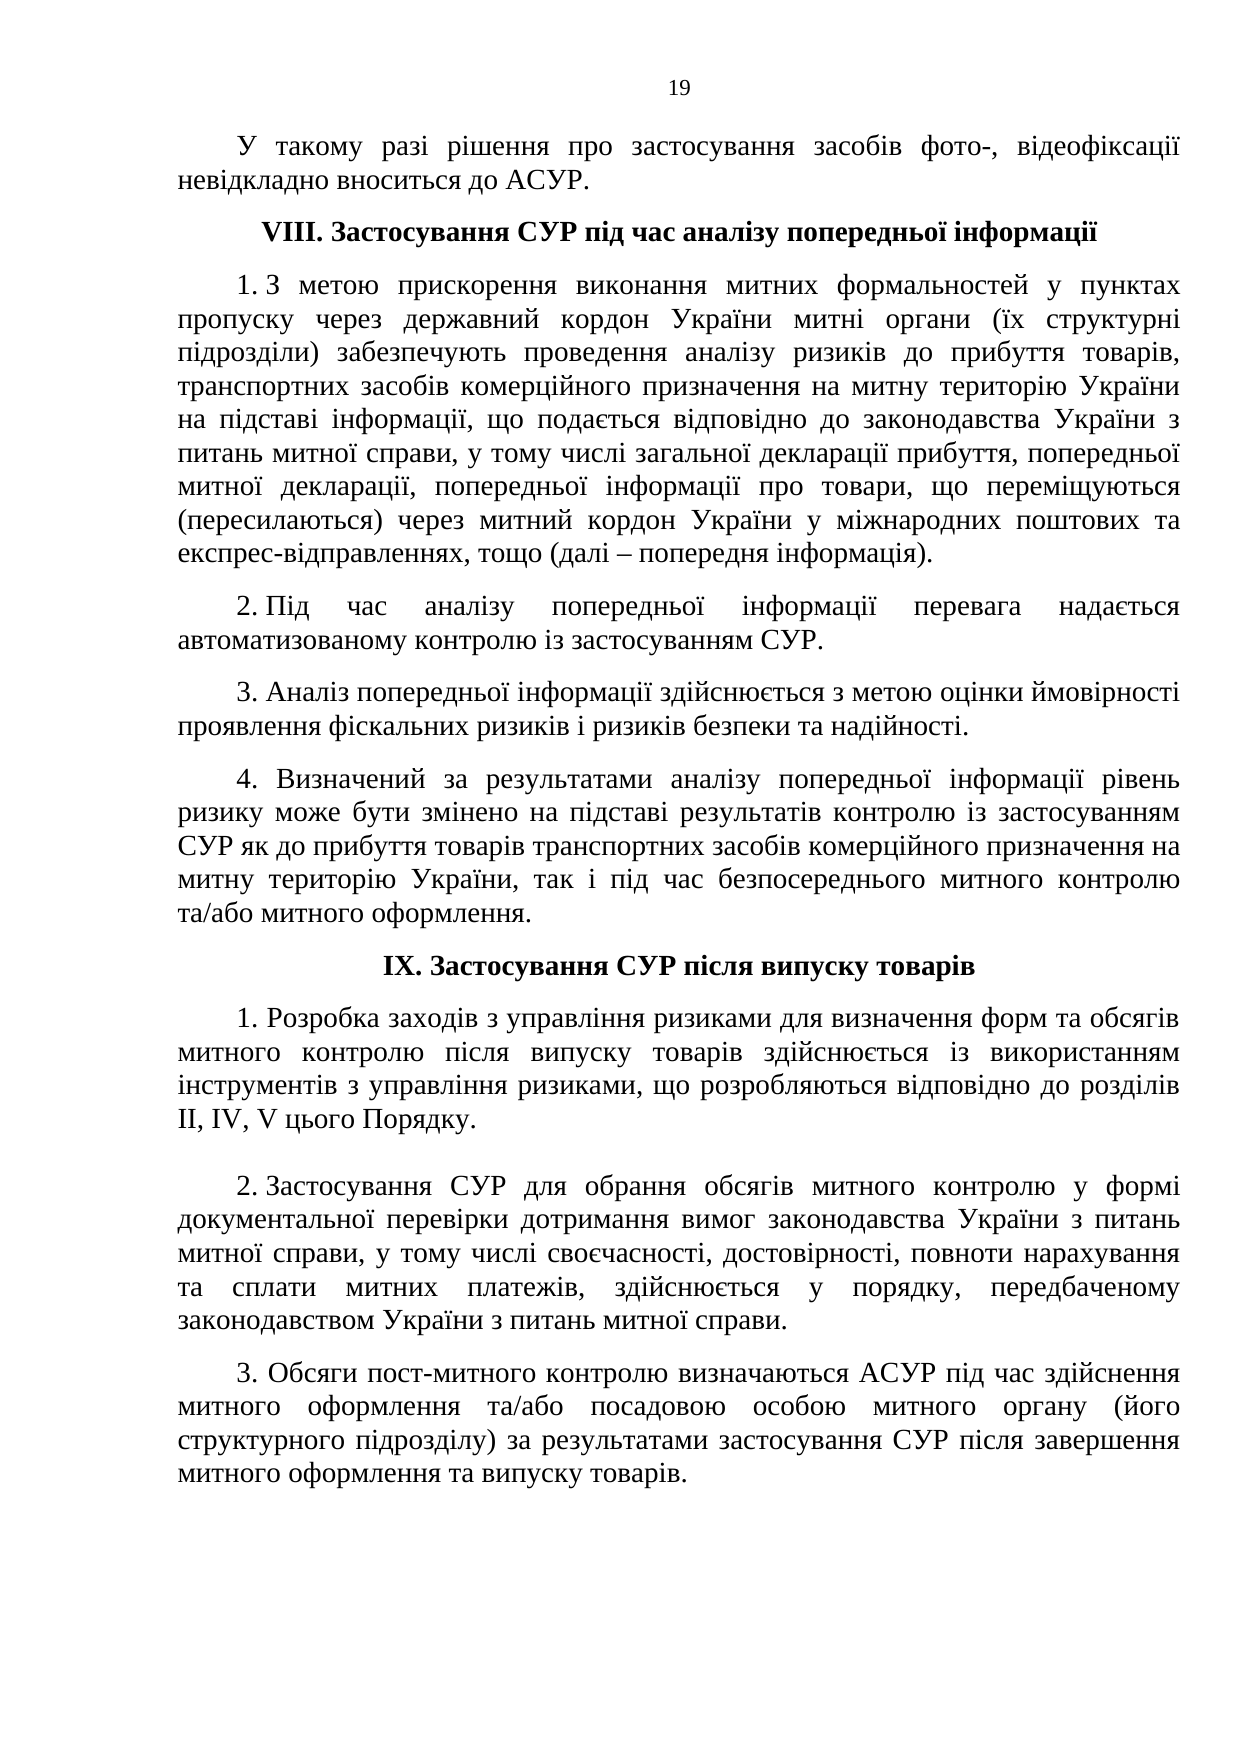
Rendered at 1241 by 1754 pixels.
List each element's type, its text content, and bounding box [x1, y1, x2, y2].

text 1. Розробка заходів з управління ризиками для визначення форм та обсягів митного контролю після випуску товарів здійснюється із використанням інструментів з управління ризиками, що розробляються відповідно до розділів ІІ, IV, V цього Порядку. [177, 1000, 1181, 1134]
text 1. З метою прискорення виконання митних формальностей у пунктах пропуску через державний кордон України митні органи (їх структурні підрозділи) забезпечують проведення аналізу ризиків до прибуття товарів, транспортних засобів комерційного призначення на митну територію України на підставі інформації, що подається відповідно до законодавства України з питань митної справи, у тому числі загальної декларації прибуття, попередньої митної декларації, попередньої інформації про товари, що переміщуються (пересилаються) через митний кордон України у міжнародних поштових та експрес-відправленнях, тощо (далі – попередня інформація). [177, 267, 1181, 569]
text 3. Аналіз попередньої інформації здійснюється з метою оцінки ймовірності проявлення фіскальних ризиків і ризиків безпеки та надійності. [177, 674, 1181, 742]
text VIІІ. Застосування СУР під час аналізу попередньої інформації [177, 214, 1181, 248]
text 2. Під час аналізу попередньої інформації перевага надається автоматизованому контролю із застосуванням СУР. [177, 588, 1181, 655]
text 3. Обсяги пост-митного контролю визначаються АСУР під час здійснення митного оформлення та/або посадовою особою митного органу (його структурного підрозділу) за результатами застосування СУР після завершення митного оформлення та випуску товарів. [177, 1355, 1181, 1489]
text У такому разі рішення про застосування засобів фото-, відеофіксації невідкладно вноситься до АСУР. [177, 128, 1181, 195]
text 4. Визначений за результатами аналізу попередньої інформації рівень ризику може бути змінено на підставі результатів контролю із застосуванням СУР як до прибуття товарів транспортних засобів комерційного призначення на митну територію України, так і під час безпосереднього митного контролю та/або митного оформлення. [177, 761, 1181, 928]
text 2. Застосування СУР для обрання обсягів митного контролю у формі документальної перевірки дотримання вимог законодавства України з питань митної справи, у тому числі своєчасності, достовірності, повноти нарахування та сплати митних платежів, здійснюється у порядку, передбаченому законодавством України з питань митної справи. [177, 1168, 1181, 1336]
text ІХ. Застосування СУР після випуску товарів [177, 948, 1181, 981]
